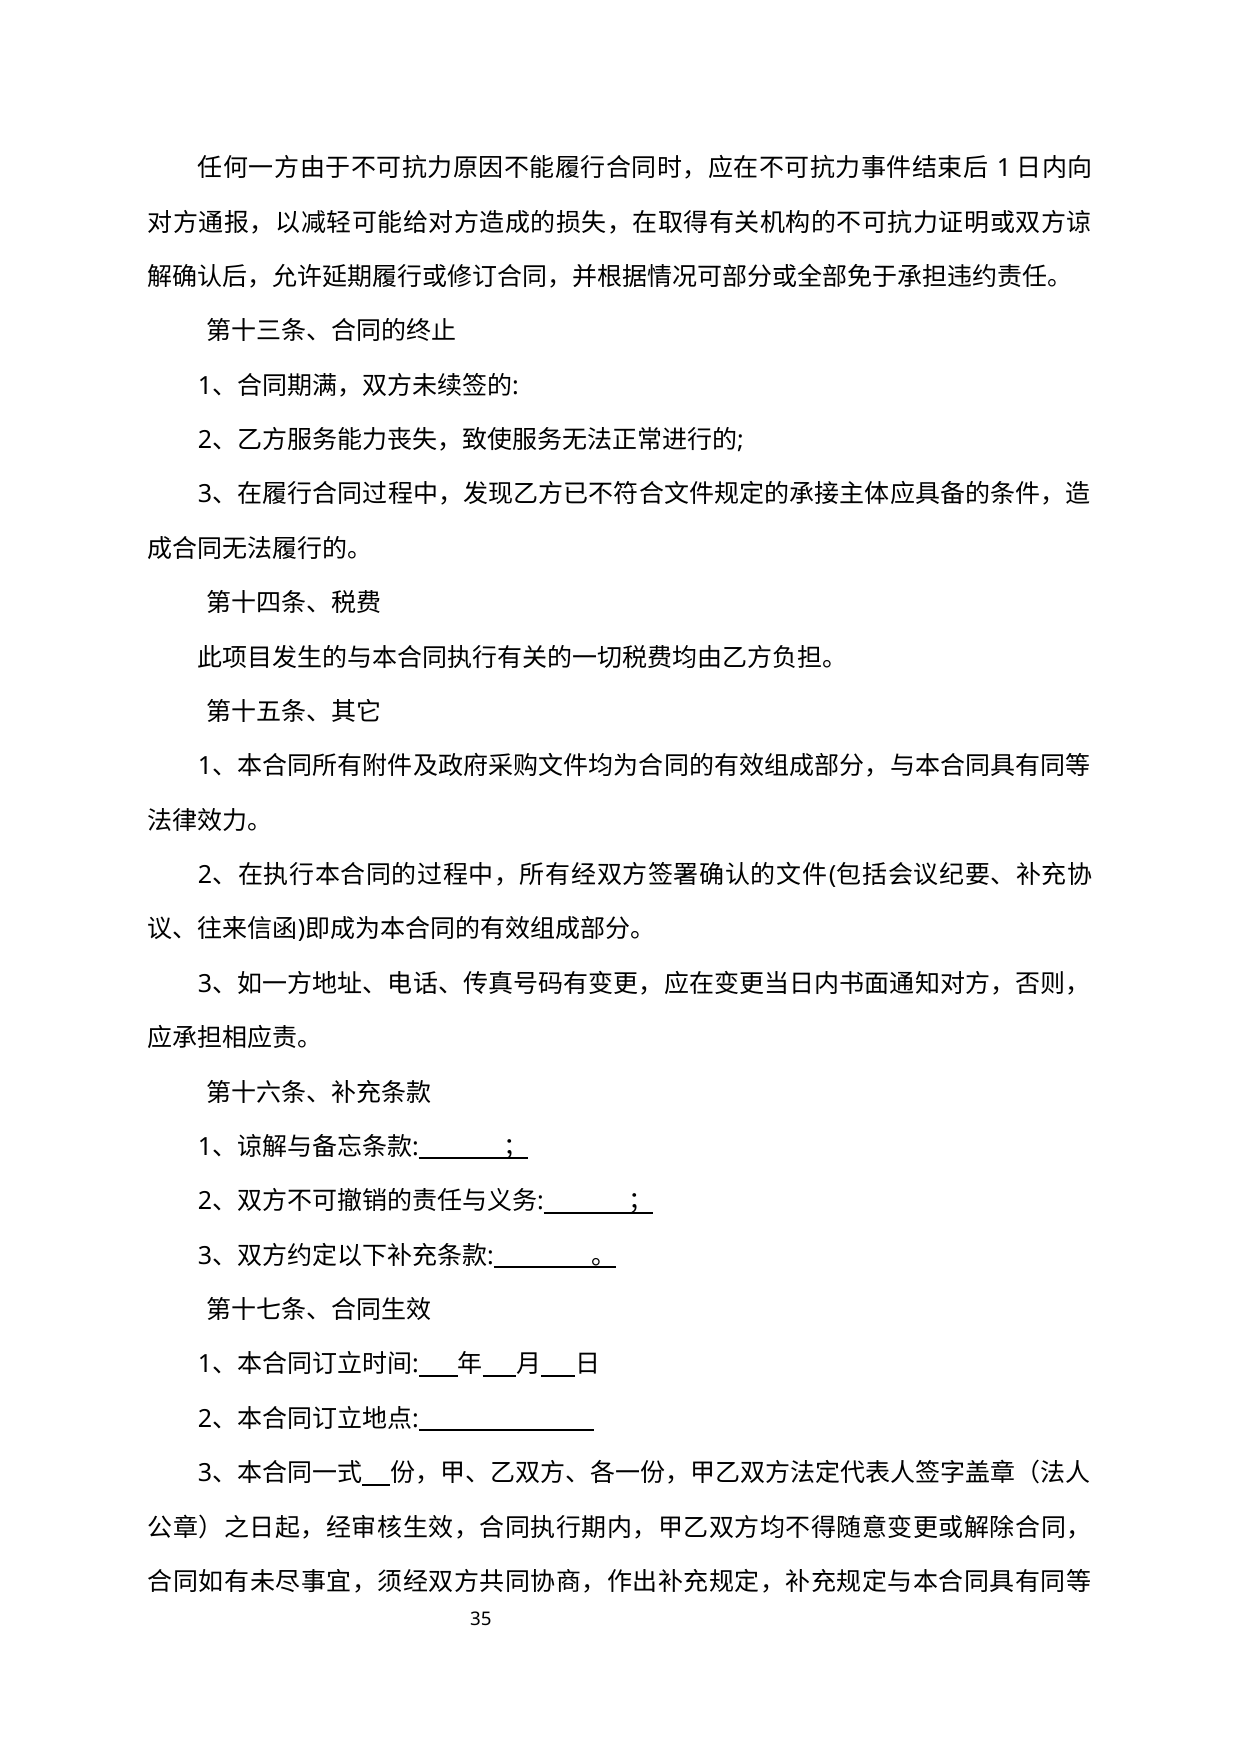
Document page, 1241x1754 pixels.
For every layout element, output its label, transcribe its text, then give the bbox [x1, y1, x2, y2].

text 1、本合同订立时间: 年 月 日 [148, 1344, 1093, 1380]
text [148, 1453, 1093, 1598]
text 此项目发生的与本合同执行有关的一切税费均由乙方负担。 [148, 637, 1093, 673]
text 第十五条、其它 [148, 691, 1093, 728]
text 1、本合同所有附件及政府采购文件均为合同的有效组成部分，与本合同具有同等法律效力。 [148, 746, 1093, 836]
text 任何一方由于不可抗力原因不能履行合同时，应在不可抗力事件结束后1日内向对方通报，以减轻可能给对方造成的损失，在取得有关机构的不可抗力证明或双方谅解确认后，允许延期履行或修订合同，并根据情况可部分或全部免于承担违约责任。 [148, 148, 1093, 293]
text 3、如一方地址、电话、传真号码有变更，应在变更当日内书面通知对方，否则，应承担相应责。 [148, 963, 1093, 1054]
text 3、在履行合同过程中，发现乙方已不符合文件规定的承接主体应具备的条件，造成合同无法履行的。 [148, 474, 1093, 564]
text 2、在执行本合同的过程中，所有经双方签署确认的文件(包括会议纪要、补充协议、往来信函)即成为本合同的有效组成部分。 [148, 854, 1093, 945]
text 第十六条、补充条款 [148, 1072, 1093, 1108]
text 1、合同期满，双方未续签的: [148, 365, 1093, 401]
text 3、双方约定以下补充条款: 。 [148, 1235, 1093, 1271]
text 第十四条、税费 [148, 583, 1093, 619]
text 2、乙方服务能力丧失，致使服务无法正常进行的; [148, 419, 1093, 456]
text 第十七条、合同生效 [148, 1289, 1093, 1326]
text 第十三条、合同的终止 [148, 311, 1093, 347]
text 1、谅解与备忘条款: ； [148, 1126, 1093, 1163]
text 2、本合同订立地点: [148, 1398, 1093, 1434]
text 2、双方不可撤销的责任与义务: ； [148, 1181, 1093, 1217]
